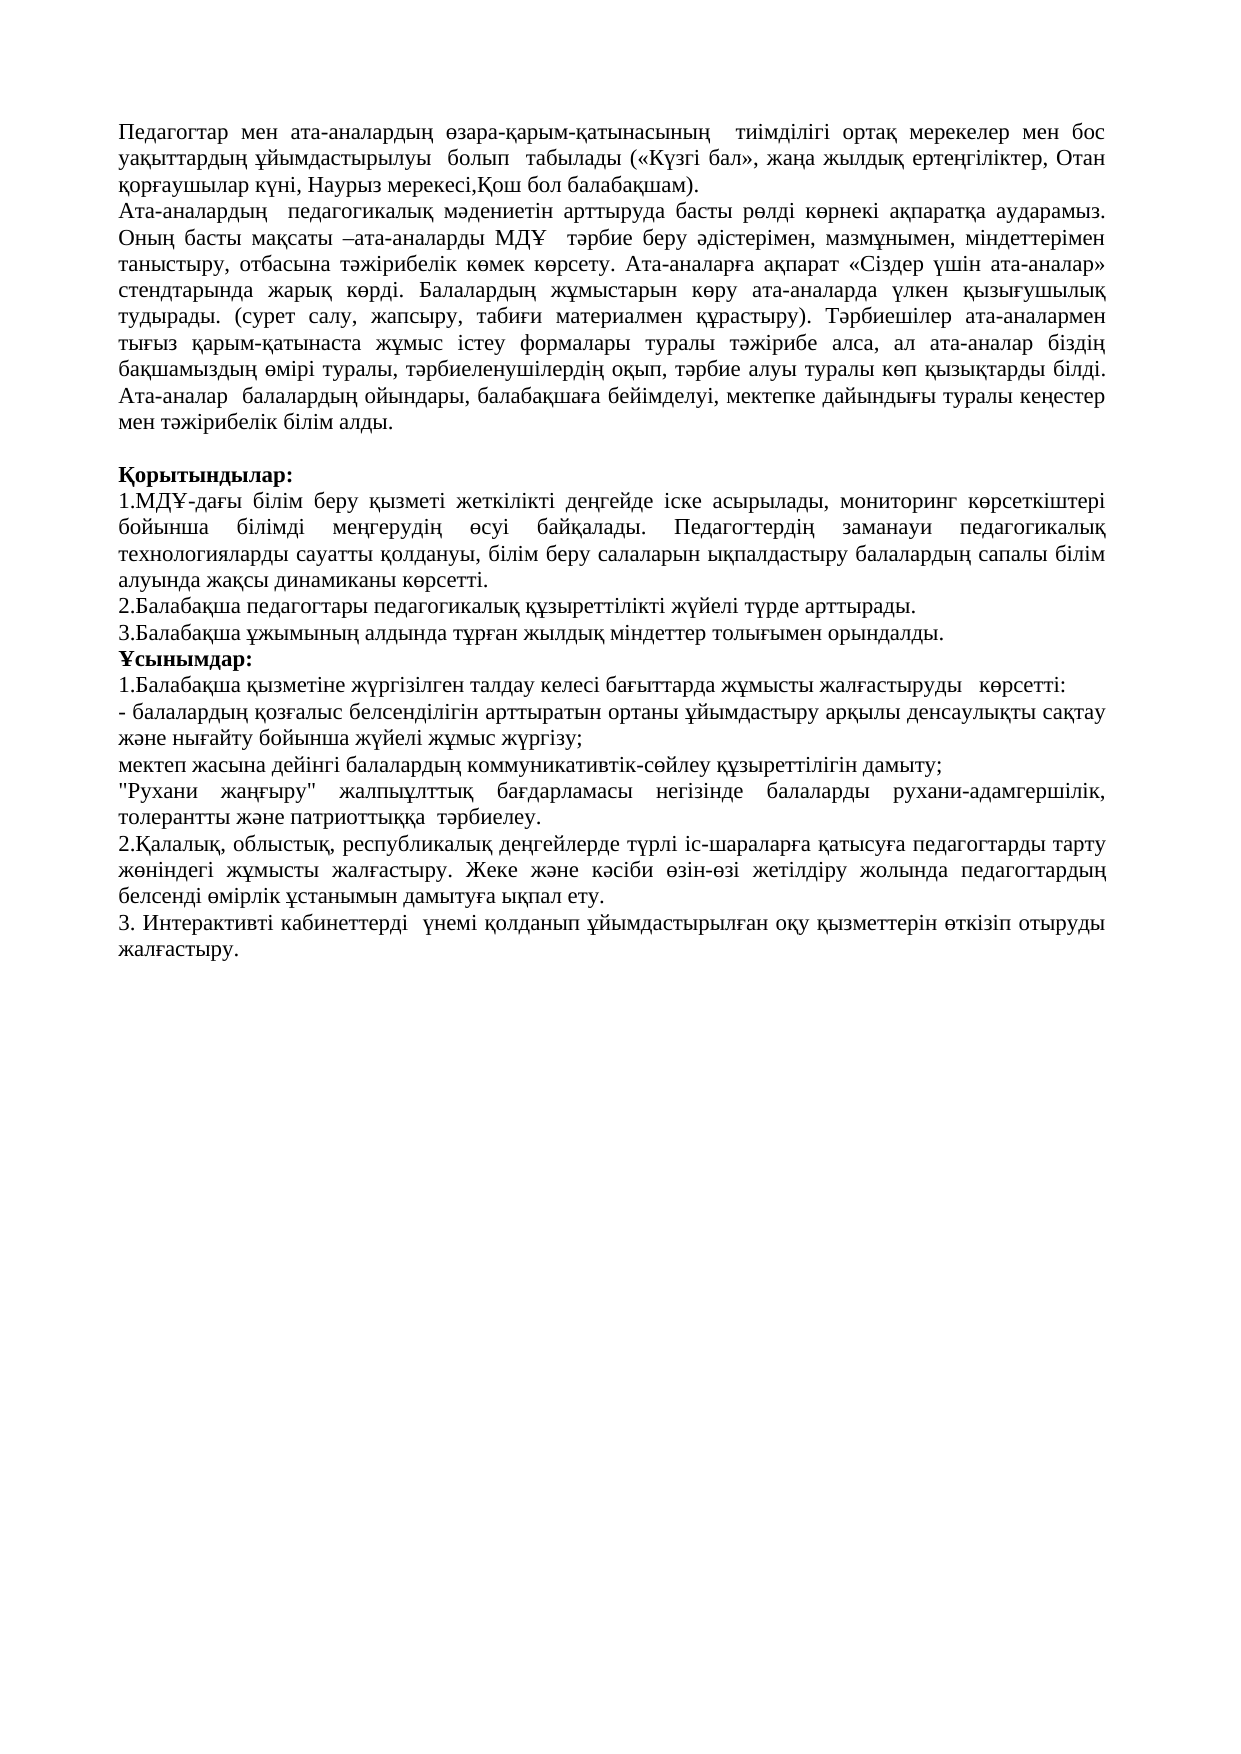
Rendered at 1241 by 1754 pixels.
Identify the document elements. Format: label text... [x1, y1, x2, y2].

text 2.Қалалық, облыстық, республикалық деңгейлерде түрлі іс-шараларға қатысуға педагогтарды тарту жөніндегі жұмысты жалғастыру. Жеке және кәсіби өзін-өзі жетілдіру жолында педагогтардың белсенді өмірлік ұстанымын дамытуға ықпал ету. [118, 830, 1107, 909]
text Ұсынымдар: [118, 645, 1107, 672]
text Ата-аналардың педагогикалық мәдениетін арттыруда басты рөлді көрнекі ақпаратқа аударамыз. Оның басты мақсаты –ата-аналарды МДҰ тәрбие беру әдістерімен, мазмұнымен, міндеттерімен таныстыру, отбасына тәжірибелік көмек көрсету. Ата-аналарға ақпарат «Сіздер үшін ата-аналар» стендтарында жарық көрді. Балалардың жұмыстарын көру ата-аналарда үлкен қызығушылық тудырады. (сурет салу, жапсыру, табиғи материалмен құрастыру). Тәрбиешілер ата-аналармен тығыз қарым-қатынаста жұмыс істеу формалары туралы тәжірибе алса, ал ата-аналар біздің бақшамыздың өмірі туралы, тәрбиеленушілердің оқып, тәрбие алуы туралы көп қызықтарды білді. Ата-аналар балалардың ойындары, балабақшаға бейімделуі, мектепке дайындығы туралы кеңестер мен тәжірибелік білім алды. [118, 197, 1107, 434]
text 2.Балабақша педагогтары педагогикалық құзыреттілікті жүйелі түрде арттырады. [118, 592, 1107, 619]
text 1.Балабақша қызметіне жүргізілген талдау келесі бағыттарда жұмысты жалғастыруды көрсетті: [118, 672, 1107, 698]
text Қорытындылар: [118, 461, 1107, 487]
text 3. Интерактивті кабинеттерді үнемі қолданып ұйымдастырылған оқу қызметтерін өткізіп отыруды жалғастыру. [118, 909, 1107, 961]
text 1.МДҰ-дағы білім беру қызметі жеткілікті деңгейде іске асырылады, мониторинг көрсеткіштері бойынша білімді меңгерудің өсуі байқалады. Педагогтердің заманауи педагогикалық технологияларды сауатты қолдануы, білім беру салаларын ықпалдастыру балалардың сапалы білім алуында жақсы динамиканы көрсетті. [118, 487, 1107, 592]
text - балалардың қозғалыс белсенділігін арттыратын ортаны ұйымдастыру арқылы денсаулықты сақтау және нығайту бойынша жүйелі жұмыс жүргізу; [118, 698, 1107, 751]
text мектеп жасына дейінгі балалардың коммуникативтік-сөйлеу құзыреттілігін дамыту; [118, 751, 1107, 777]
text "Рухани жаңғыру" жалпыұлттық бағдарламасы негізінде балаларды рухани-адамгершілік, толерантты және патриоттыққа тәрбиелеу. [118, 777, 1107, 830]
text 3.Балабақша ұжымының алдында тұрған жылдық міндеттер толығымен орындалды. [118, 619, 1107, 645]
text Педагогтар мен ата-аналардың өзара-қарым-қатынасының тиімділігі ортақ мерекелер мен бос уақыттардың ұйымдастырылуы болып табылады («Күзгі бал», жаңа жылдық ертеңгіліктер, Отан қорғаушылар күні, Наурыз мерекесі,Қош бол балабақшам). [118, 118, 1107, 197]
